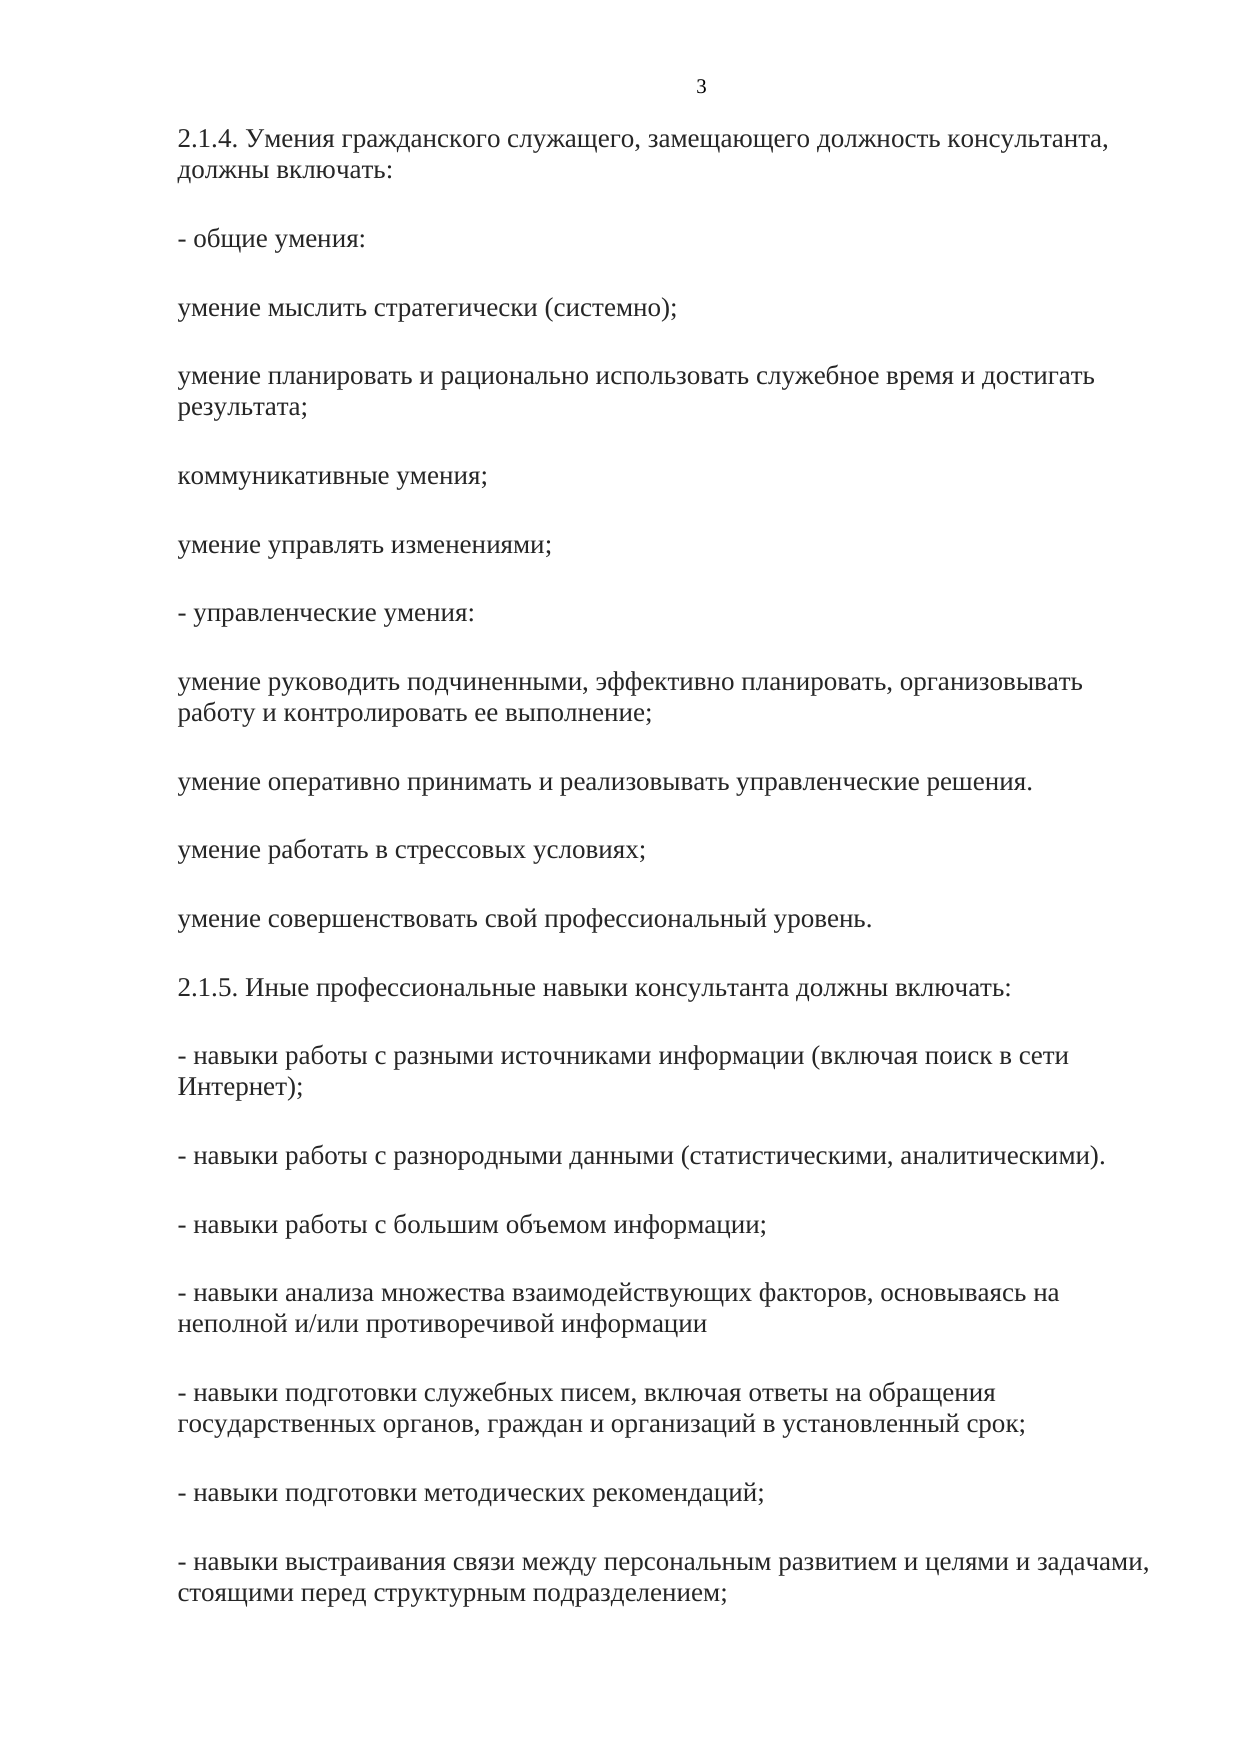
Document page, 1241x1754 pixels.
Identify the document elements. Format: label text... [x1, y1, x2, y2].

text умение управлять изменениями; [177, 528, 1152, 559]
text умение работать в стрессовых условиях; [177, 833, 1152, 864]
text - навыки подготовки методических рекомендаций; [177, 1476, 1152, 1507]
text - навыки анализа множества взаимодействующих факторов, основываясь на неполной и/или противоречивой информации [177, 1276, 1152, 1339]
text - навыки работы с разными источниками информации (включая поиск в сети Интернет); [177, 1039, 1152, 1102]
text умение оперативно принимать и реализовывать управленческие решения. [177, 765, 1152, 796]
text умение мыслить стратегически (системно); [177, 291, 1152, 322]
text - навыки работы с большим объемом информации; [177, 1208, 1152, 1239]
text 2.1.5. Иные профессиональные навыки консультанта должны включать: [177, 971, 1152, 1002]
text умение совершенствовать свой профессиональный уровень. [177, 902, 1152, 933]
text - навыки выстраивания связи между персональным развитием и целями и задачами, стоящими перед структурным подразделением; [177, 1545, 1152, 1607]
text - навыки подготовки служебных писем, включая ответы на обращения государственных органов, граждан и организаций в установленный срок; [177, 1376, 1152, 1438]
text умение планировать и рационально использовать служебное время и достигать результата; [177, 359, 1152, 422]
text - навыки работы с разнородными данными (статистическими, аналитическими). [177, 1139, 1152, 1170]
text коммуникативные умения; [177, 459, 1152, 490]
text умение руководить подчиненными, эффективно планировать, организовывать работу и контролировать ее выполнение; [177, 665, 1152, 727]
text 2.1.4. Умения гражданского служащего, замещающего должность консультанта, должны включать: [177, 122, 1152, 184]
text - управленческие умения: [177, 596, 1152, 627]
text - общие умения: [177, 222, 1152, 253]
